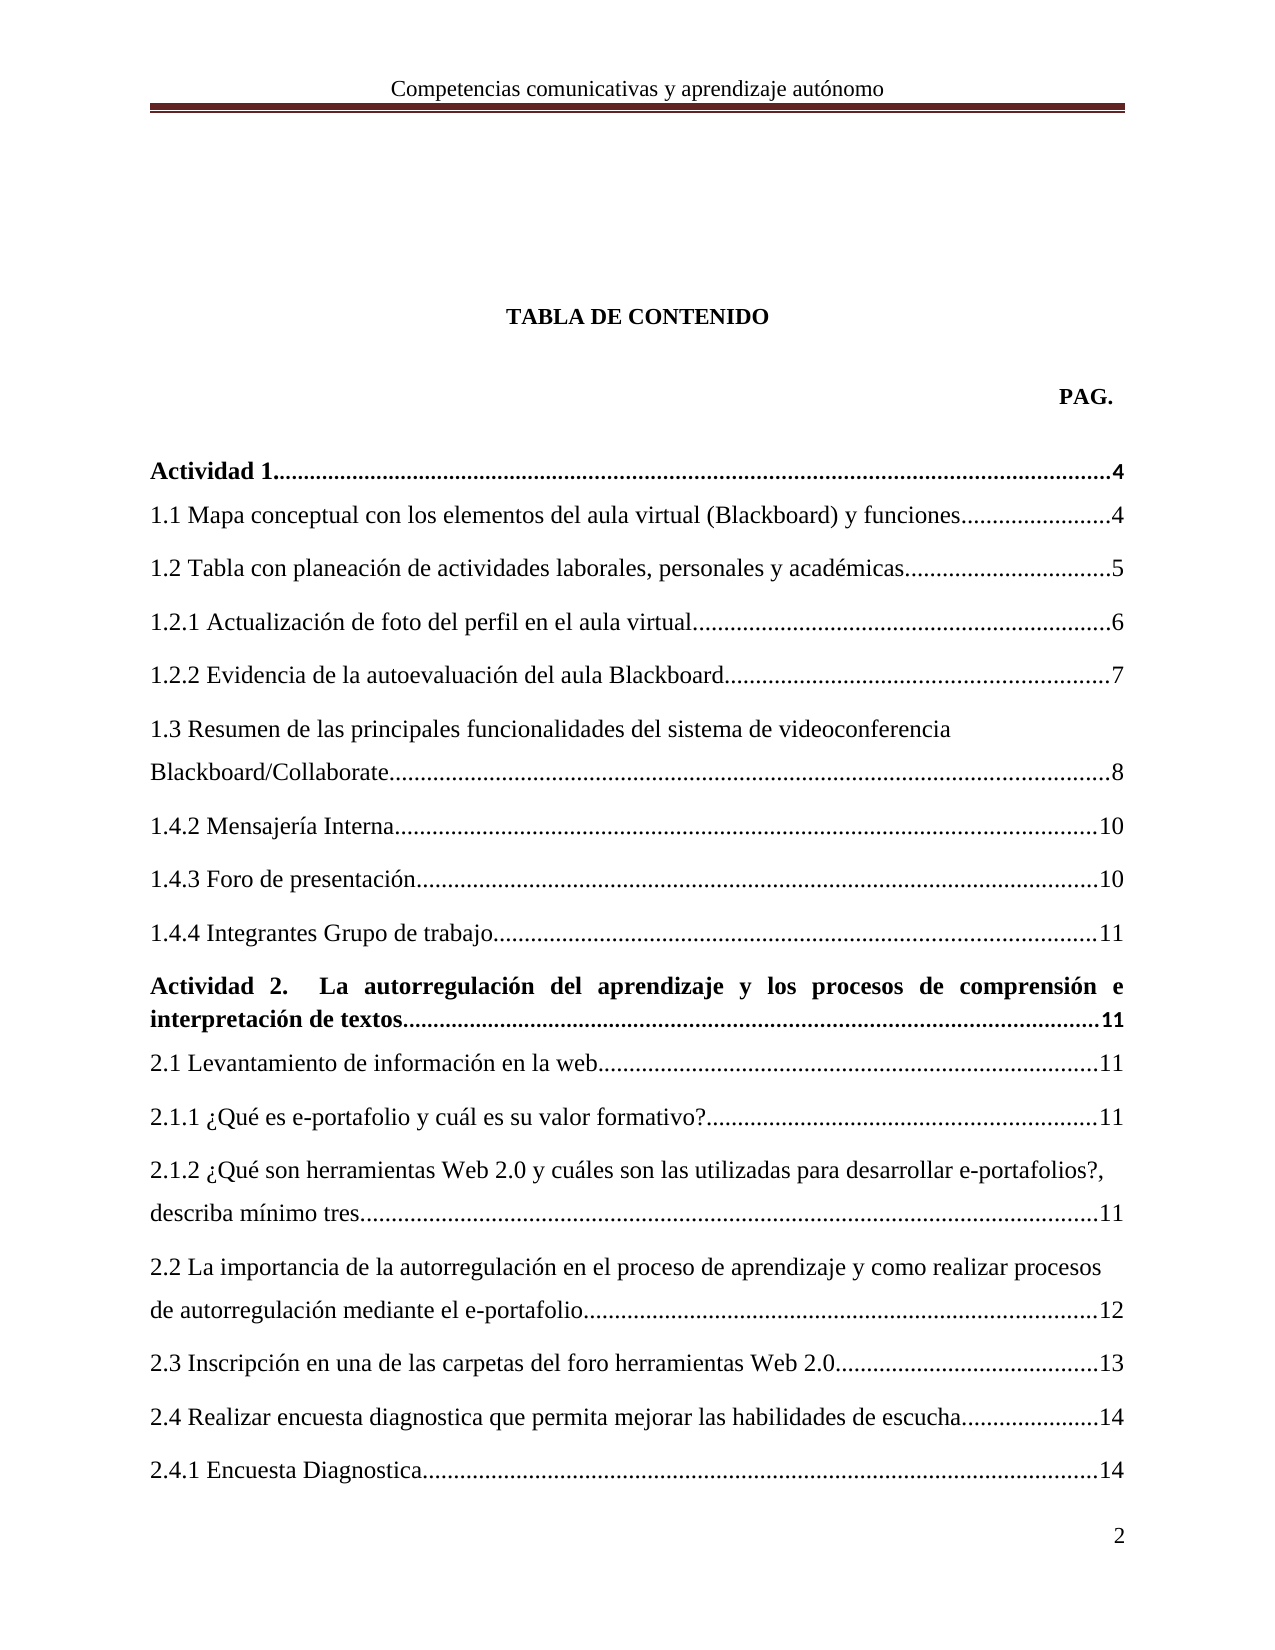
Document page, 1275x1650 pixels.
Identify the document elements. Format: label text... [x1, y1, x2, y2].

text Actividad 1. 4 [150, 456, 1125, 485]
text Actividad 2. La autorregulación del aprendizaje y los procesos de comprensión e interpretación de textos 11 [150, 971, 1125, 1033]
text 1.2.2 Evidencia de la autoevaluación del aula Blackboard. 7 [150, 661, 1125, 689]
text 1.4.2 Mensajería Interna 10 [150, 811, 1125, 839]
subtitle PAG. [150, 383, 1125, 410]
text 2.4.1 Encuesta Diagnostica 14 [150, 1456, 1125, 1484]
text 2.2 La importancia de la autorregulación en el proceso de aprendizaje y como realizar procesos de autorregulación mediante el e-portafolio. 12 [150, 1252, 1125, 1324]
text 1.4.4 Integrantes Grupo de trabajo 11 [150, 918, 1125, 947]
text 2.4 Realizar encuesta diagnostica que permita mejorar las habilidades de escucha. 14 [150, 1402, 1125, 1431]
text TABLA DE CONTENIDO [150, 303, 1125, 329]
text 2.3 Inscripción en una de las carpetas del foro herramientas Web 2.0. 13 [150, 1348, 1125, 1377]
text 2.1.1 ¿Qué es e-portafolio y cuál es su valor formativo? 11 [150, 1102, 1125, 1130]
text 2.1 Levantamiento de información en la web. 11 [150, 1048, 1125, 1077]
text 1.2 Tabla con planeación de actividades laborales, personales y académicas. 5 [150, 553, 1125, 582]
text 1.2.1 Actualización de foto del perfil en el aula virtual. 6 [150, 607, 1125, 636]
text 1.4.3 Foro de presentación 10 [150, 864, 1125, 893]
text 1.1 Mapa conceptual con los elementos del aula virtual (Blackboard) y funciones. 4 [150, 500, 1125, 529]
text 1.3 Resumen de las principales funcionalidades del sistema de videoconferencia Blackboard/Collaborate. 8 [150, 714, 1125, 786]
text 2.1.2 ¿Qué son herramientas Web 2.0 y cuáles son las utilizadas para desarrollar e-portafolios?, describa mínimo tres. 11 [150, 1155, 1125, 1227]
